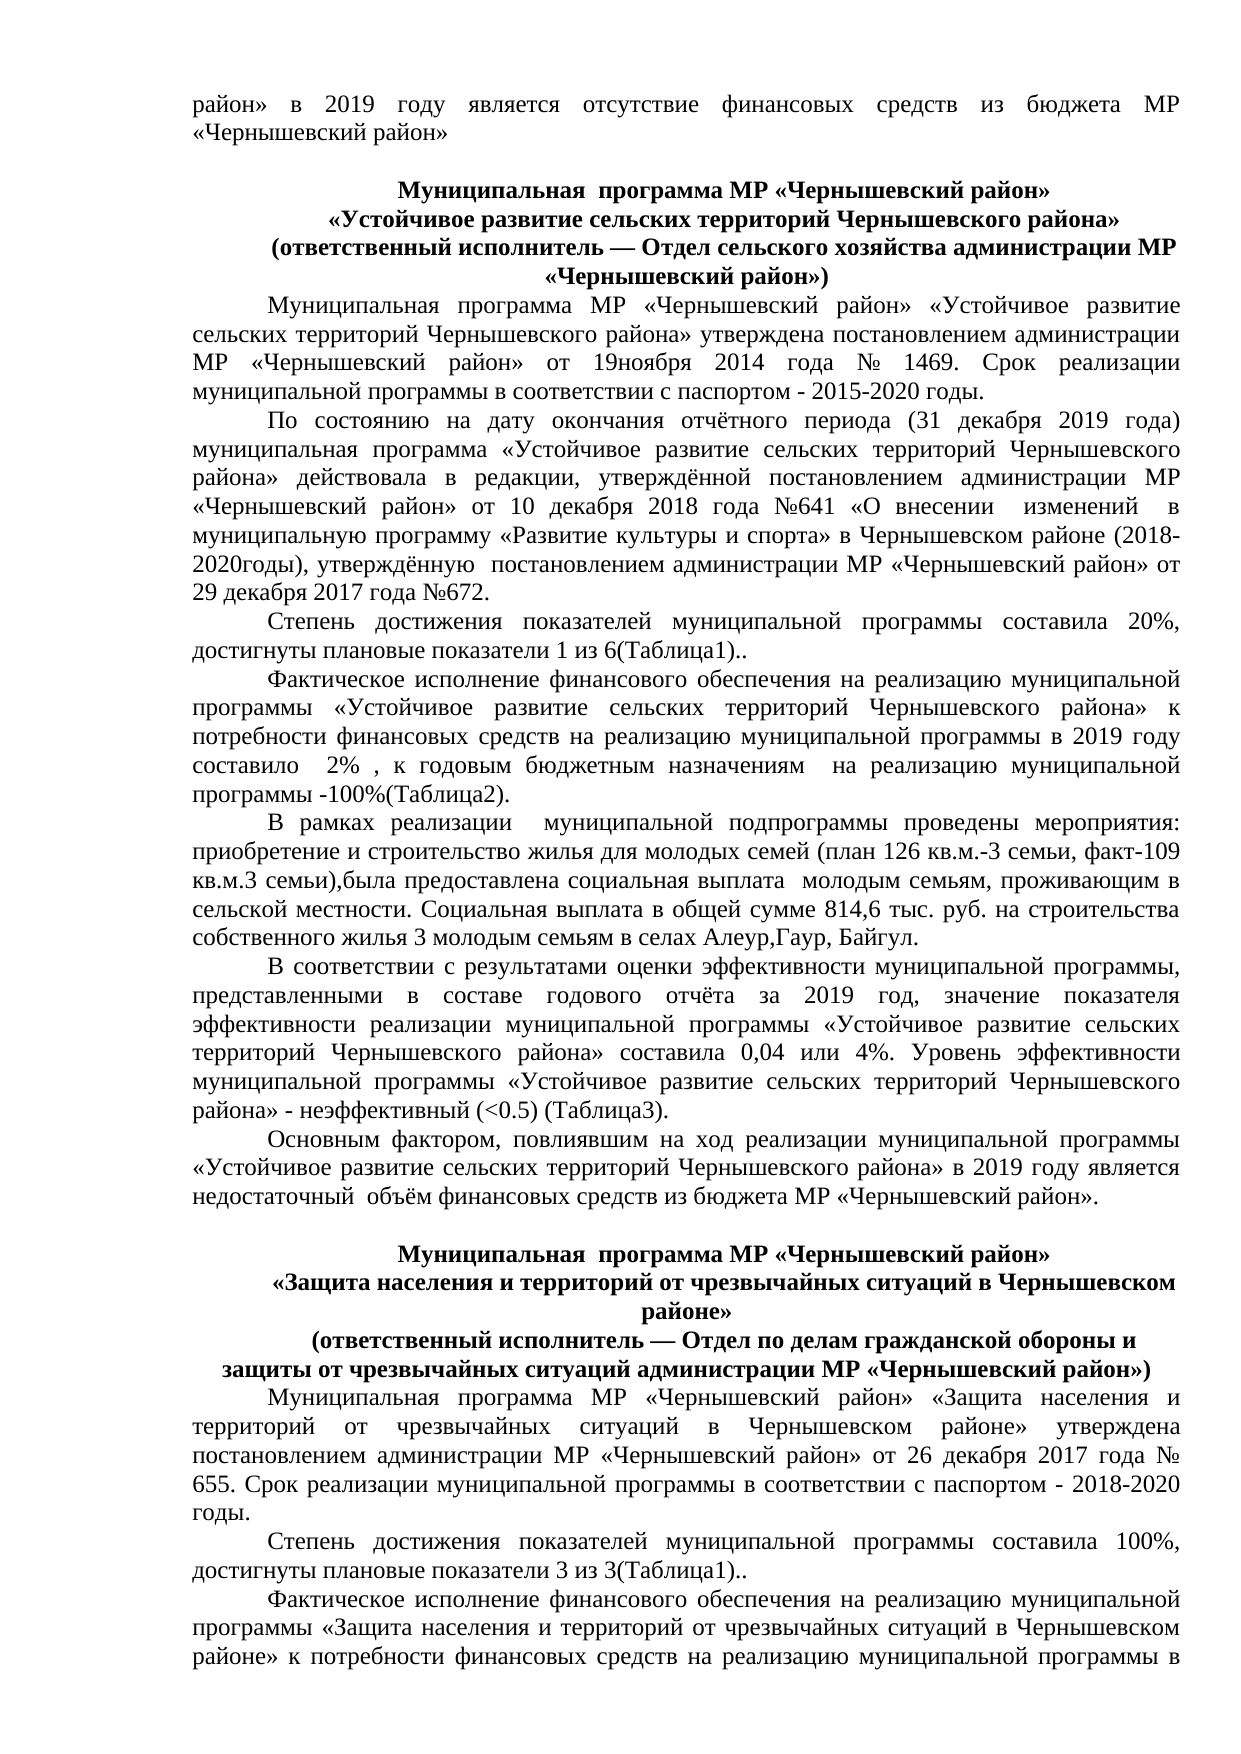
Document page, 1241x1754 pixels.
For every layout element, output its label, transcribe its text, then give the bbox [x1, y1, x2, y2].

text Степень достижения показателей муниципальной программы составила 100%, достигнуты плановые показатели 3 из 3(Таблица1).. [192, 1526, 1181, 1584]
text В соответствии с результатами оценки эффективности муниципальной программы, представленными в составе годового отчёта за 2019 год, значение показателя эффективности реализации муниципальной программы «Устойчивое развитие сельских территорий Чернышевского района» составила 0,04 или 4%. Уровень эффективности муниципальной программы «Устойчивое развитие сельских территорий Чернышевского района» - неэффективный (<0.5) (Таблица3). [192, 951, 1181, 1124]
text (ответственный исполнитель — Отдел по делам гражданской обороны и защиты от чрезвычайных ситуаций администрации МР «Чернышевский район») [192, 1325, 1181, 1382]
text Фактическое исполнение финансового обеспечения на реализацию муниципальной программы «Устойчивое развитие сельских территорий Чернышевского района» к потребности финансовых средств на реализацию муниципальной программы в 2019 году составило 2% , к годовым бюджетным назначениям на реализацию муниципальной программы -100%(Таблица2). [192, 664, 1181, 807]
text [192, 89, 1181, 146]
text Муниципальная программа МР «Чернышевский район» [192, 1239, 1181, 1267]
text (ответственный исполнитель — Отдел сельского хозяйства администрации МР «Чернышевский район») [192, 232, 1181, 290]
text Муниципальная программа МР «Чернышевский район» «Устойчивое развитие сельских территорий Чернышевского района» утверждена постановлением администрации МР «Чернышевский район» от 19ноября 2014 года № 1469. Срок реализации муниципальной программы в соответствии с паспортом - 2015-2020 годы. [192, 290, 1181, 405]
text Степень достижения показателей муниципальной программы составила 20%, достигнуты плановые показатели 1 из 6(Таблица1).. [192, 606, 1181, 664]
text В рамках реализации муниципальной подпрограммы проведены мероприятия: приобретение и строительство жилья для молодых семей (план 126 кв.м.-3 семьи, факт-109 кв.м.3 семьи),была предоставлена социальная выплата молодым семьям, проживающим в сельской местности. Социальная выплата в общей сумме 814,6 тыс. руб. на строительства собственного жилья 3 молодым семьям в селах Алеур,Гаур, Байгул. [192, 807, 1181, 951]
text Муниципальная программа МР «Чернышевский район» [192, 175, 1181, 204]
text Основным фактором, повлиявшим на ход реализации муниципальной программы «Устойчивое развитие сельских территорий Чернышевского района» в 2019 году является недостаточный объём финансовых средств из бюджета МР «Чернышевский район». [192, 1124, 1181, 1210]
text «Защита населения и территорий от чрезвычайных ситуаций в Чернышевском районе» [192, 1267, 1181, 1325]
text Муниципальная программа МР «Чернышевский район» «Защита населения и территорий от чрезвычайных ситуаций в Чернышевском районе» утверждена постановлением администрации МР «Чернышевский район» от 26 декабря 2017 года № 655. Срок реализации муниципальной программы в соответствии с паспортом - 2018-2020 годы. [192, 1382, 1181, 1526]
text По состоянию на дату окончания отчётного периода (31 декабря 2019 года) муниципальная программа «Устойчивое развитие сельских территорий Чернышевского района» действовала в редакции, утверждённой постановлением администрации МР «Чернышевский район» от 10 декабря 2018 года №641 «О внесении изменений в муниципальную программу «Развитие культуры и спорта» в Чернышевском районе (2018-2020годы), утверждённую постановлением администрации МР «Чернышевский район» от 29 декабря 2017 года №672. [192, 405, 1181, 606]
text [192, 1584, 1181, 1670]
text «Устойчивое развитие сельских территорий Чернышевского района» [192, 204, 1181, 232]
